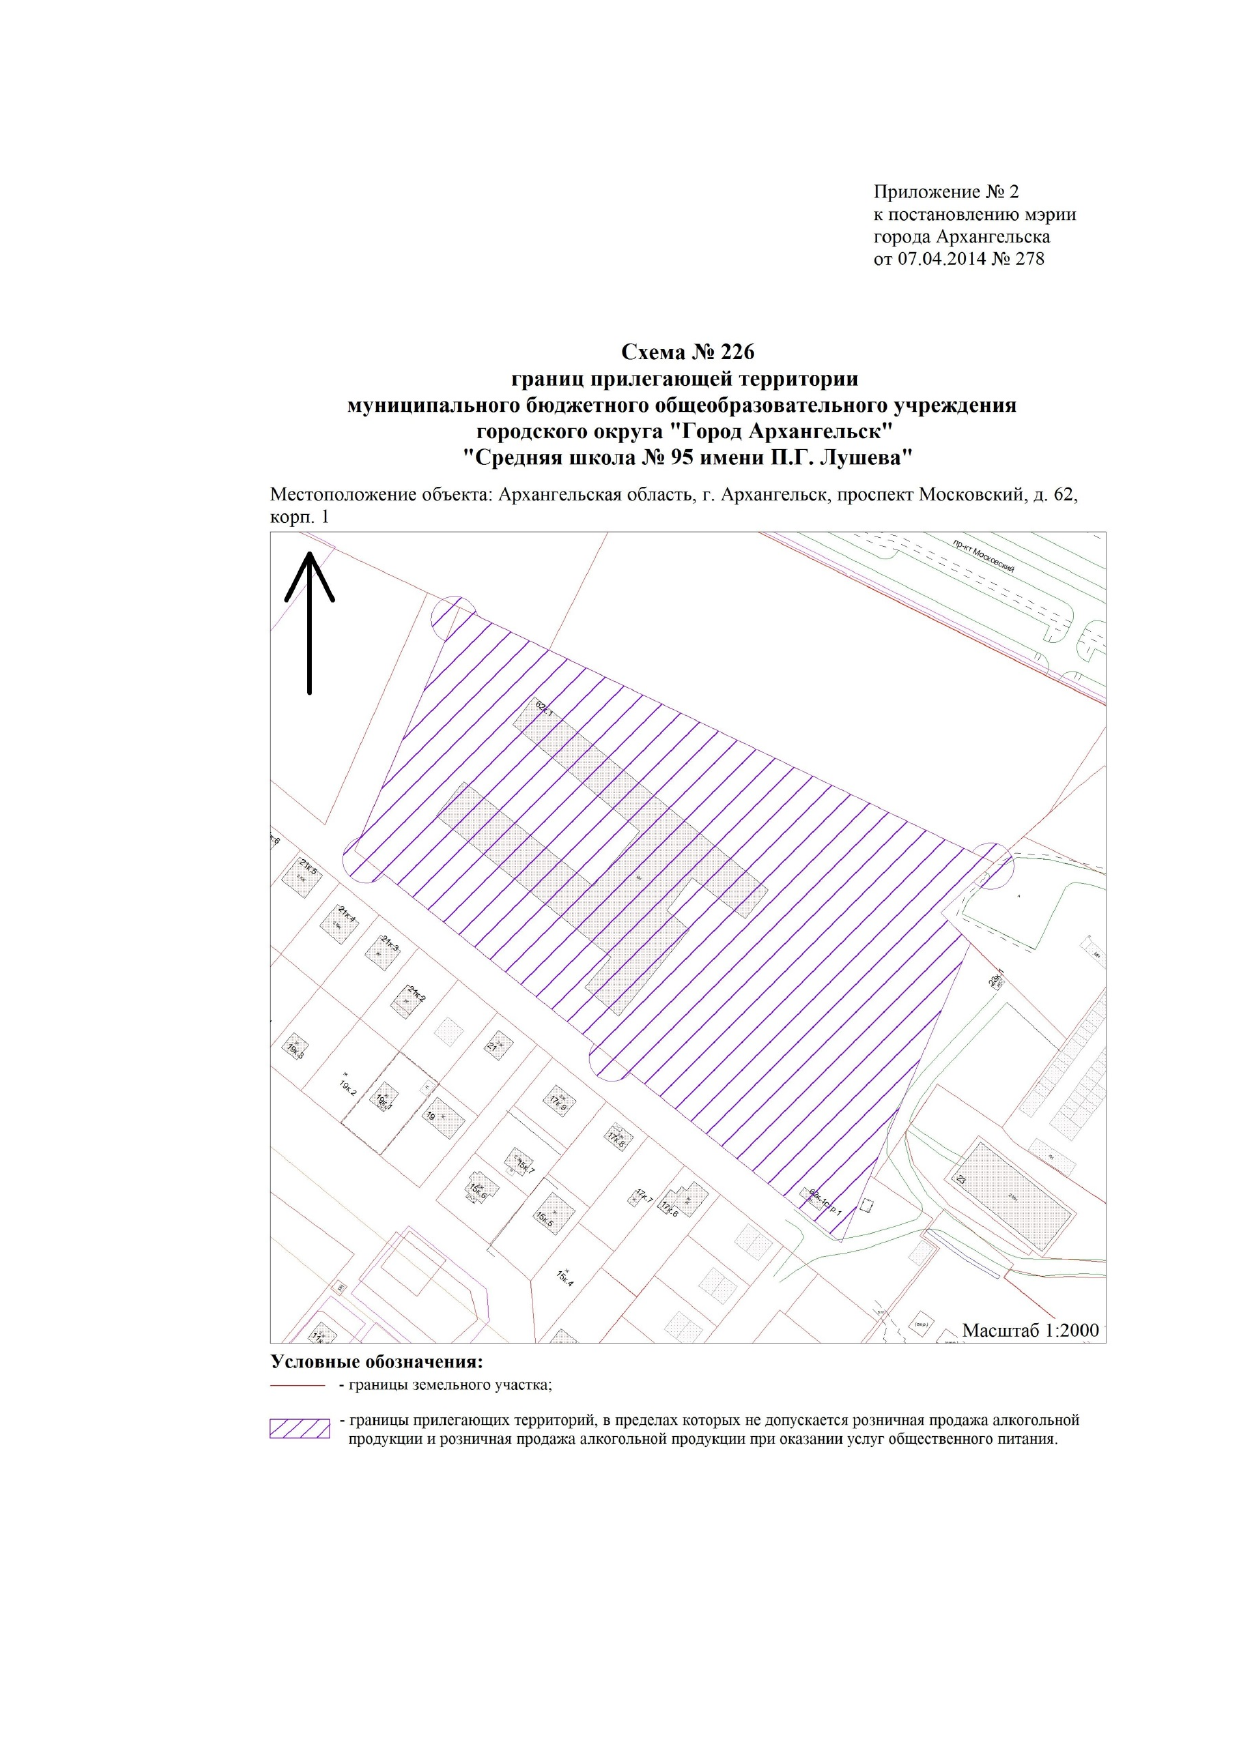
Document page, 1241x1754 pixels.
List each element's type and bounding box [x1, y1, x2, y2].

picture [177, 118, 1152, 1496]
